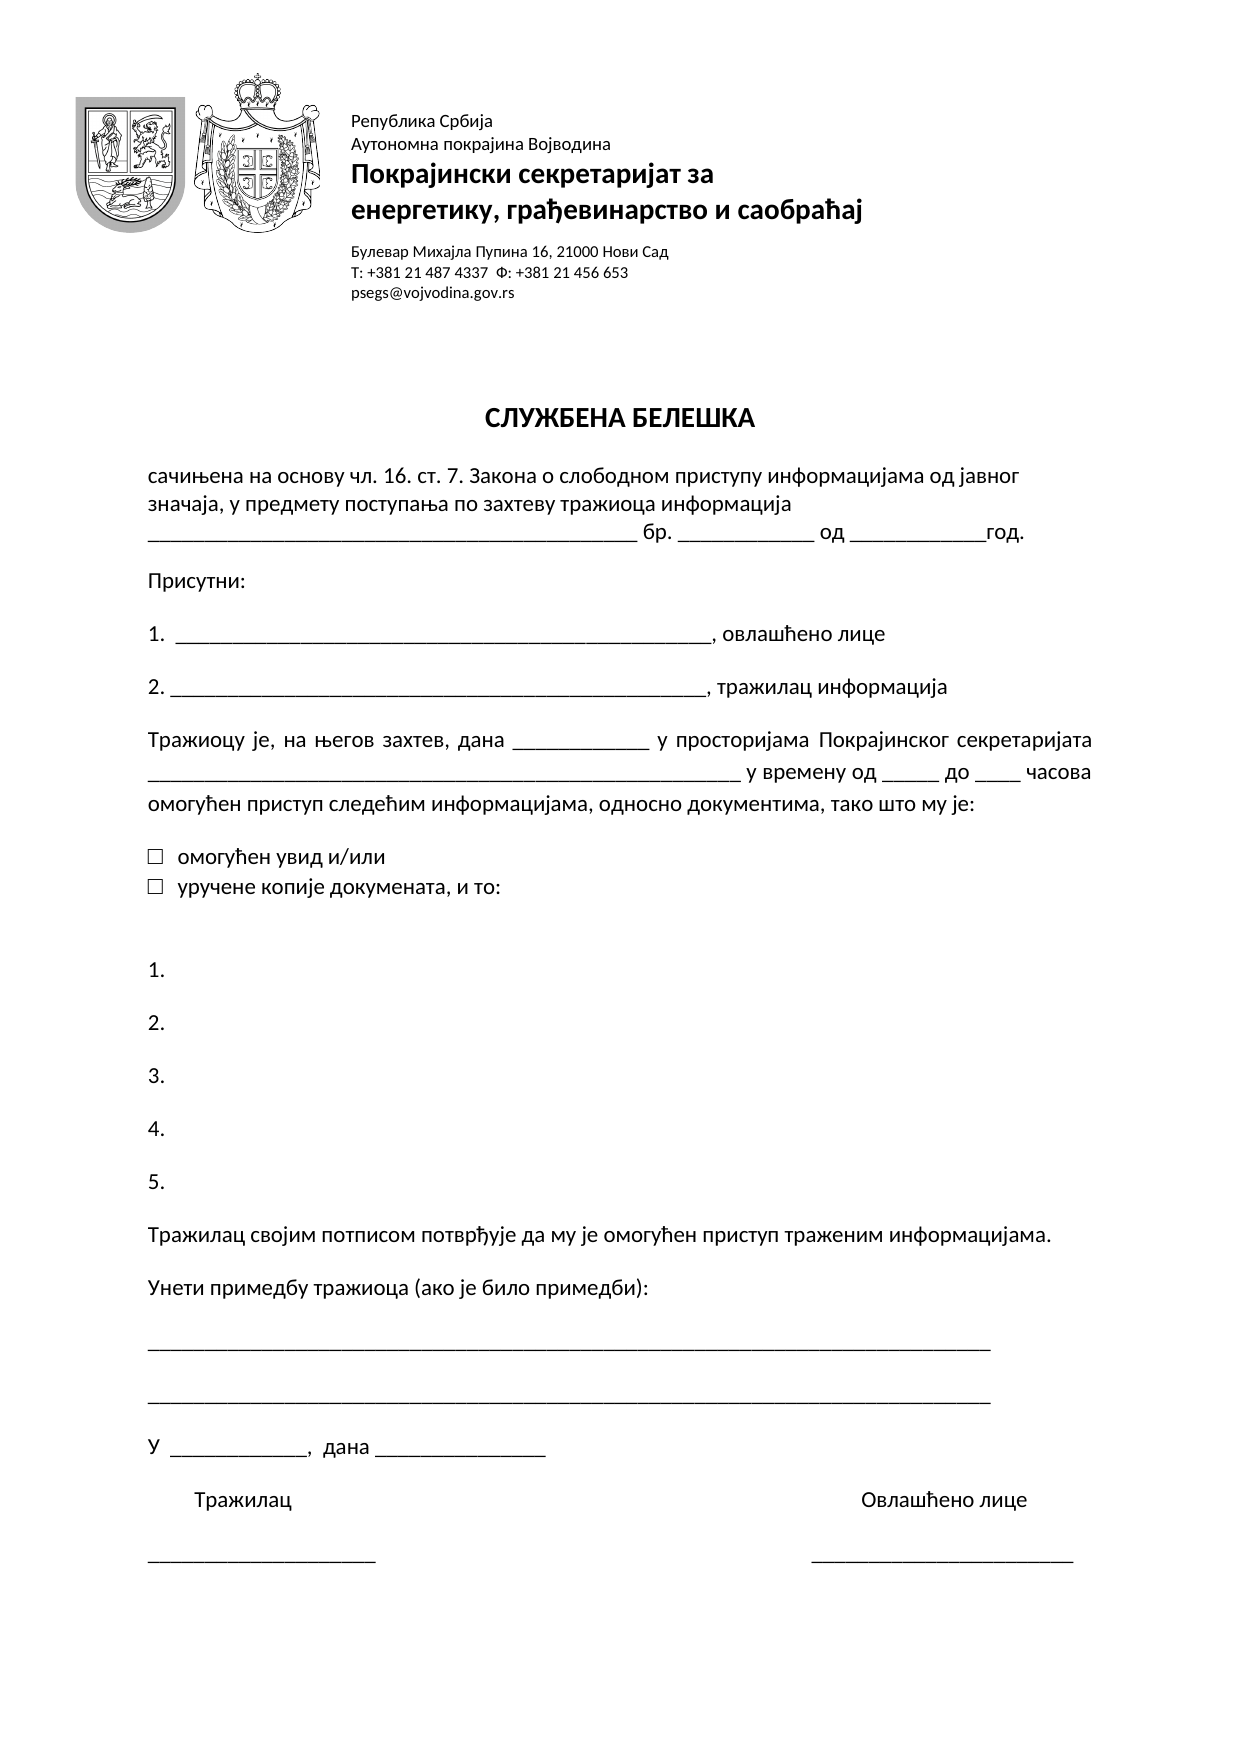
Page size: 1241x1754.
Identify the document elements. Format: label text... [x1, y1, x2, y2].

text 2. [148, 1008, 1093, 1036]
text 3. [148, 1061, 1093, 1089]
text Тражиоцу је, на његов захтев, дана ____________ у просторијама Покрајинског секретаријата ____________________________________________________ у времену од _____ до ____ часова омогућен приступ следећим информацијама, односно документима, тако што му је: [148, 725, 1093, 817]
list омогућен увид и/или [148, 842, 1093, 872]
text __________________________________________________________________________ [148, 1326, 1093, 1354]
text 5. [148, 1167, 1093, 1195]
text 1. _______________________________________________, овлашћено лице [148, 619, 1093, 647]
text сачињена на основу чл. 16. ст. 7. Закона о слободном приступу информацијама од јавног значаја, у предмету поступања по захтеву тражиоца информација ___________________________________________ бр. ____________ од ____________год. [148, 461, 1093, 545]
text Тражилац својим потписом потврђује да му је омогућен приступ траженим информацијама. [148, 1220, 1093, 1248]
text 4. [148, 1114, 1093, 1142]
text Присутни: [148, 566, 1093, 594]
picture [75, 73, 320, 233]
text 2. _______________________________________________, тражилац информација [148, 672, 1093, 700]
text СЛУЖБЕНА БЕЛЕШКА [148, 399, 1093, 435]
text Тражилац Овлашћено лице [148, 1485, 1093, 1513]
text ____________________ _______________________ [148, 1538, 1093, 1566]
text Унети примедбу тражиоца (ако је било примедби): [148, 1273, 1093, 1301]
text 1. [148, 955, 1093, 983]
list уручене копије докумената, и то: [148, 872, 1093, 902]
text У ____________, дана _______________ [148, 1432, 1093, 1460]
text __________________________________________________________________________ [148, 1379, 1093, 1407]
